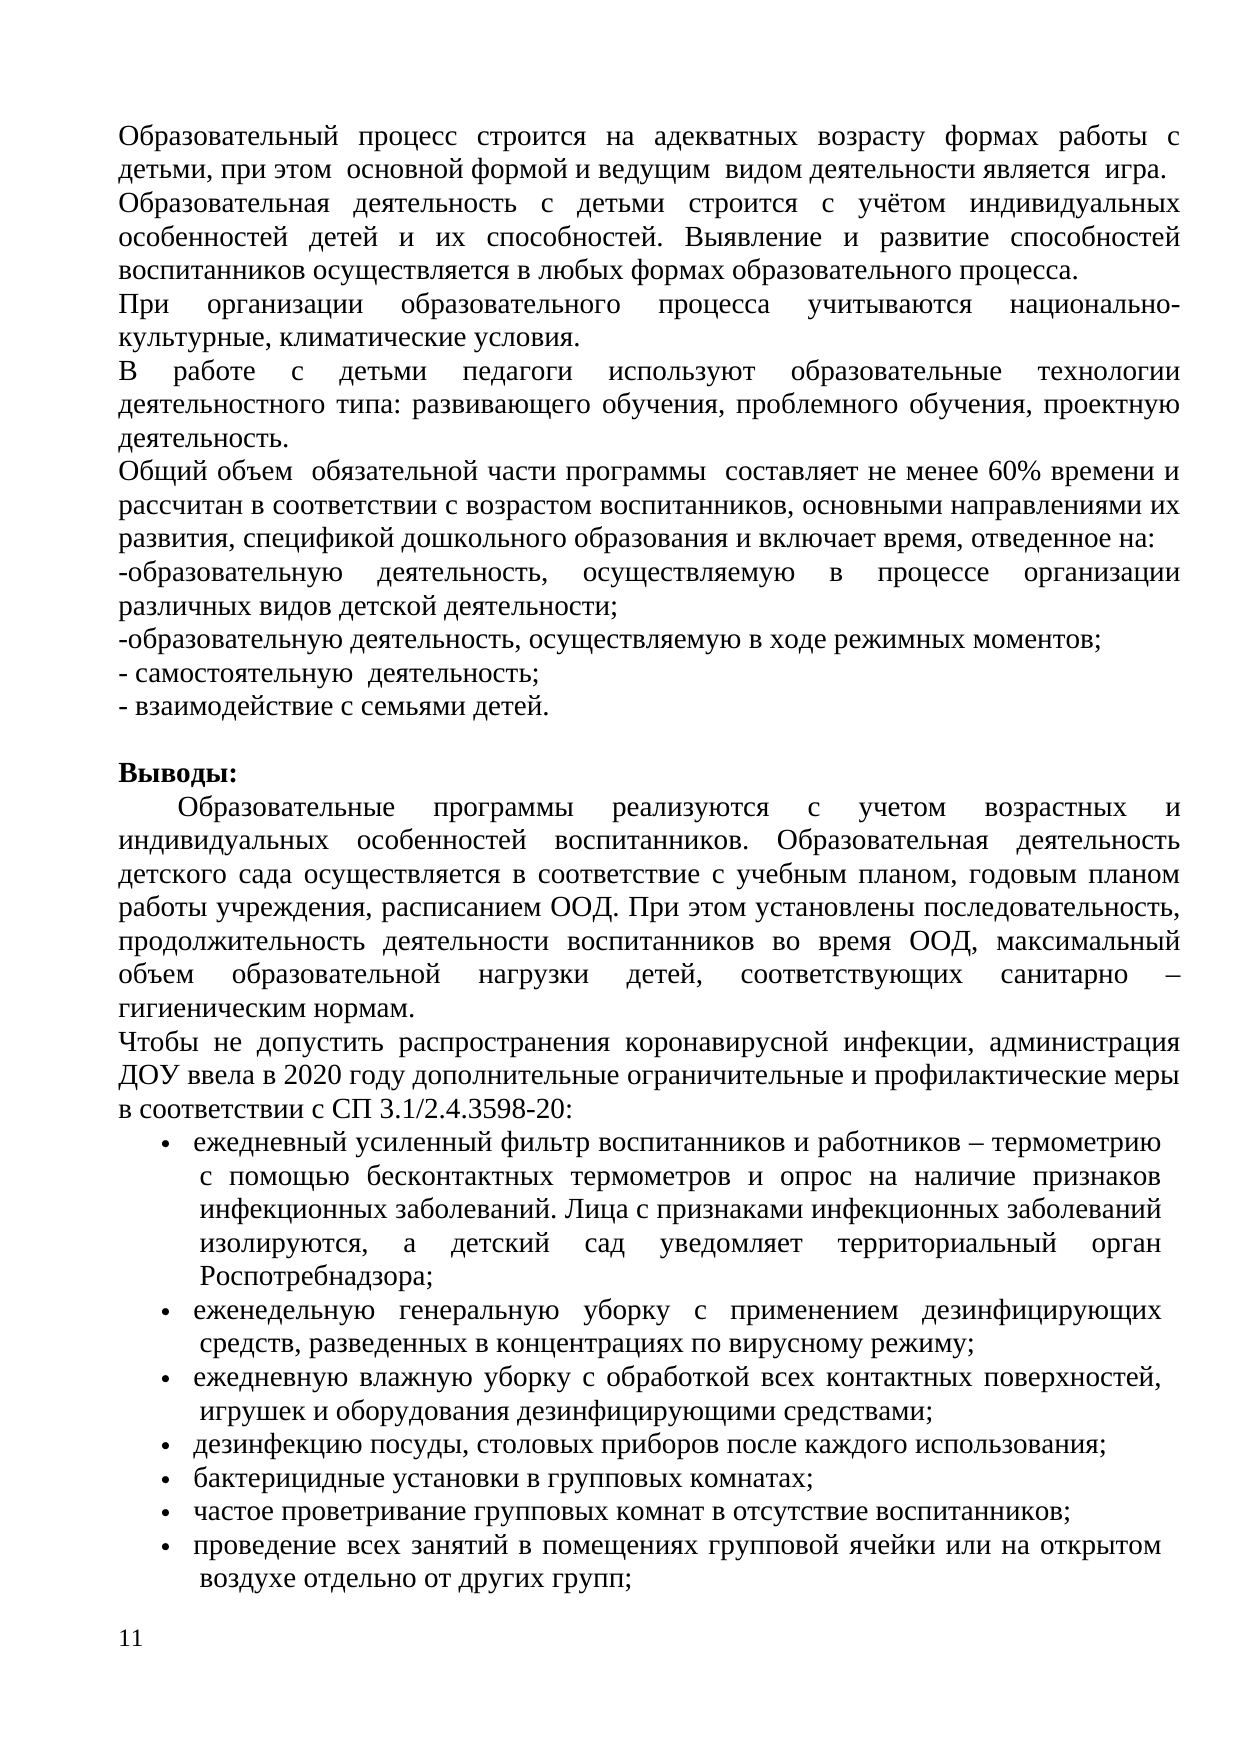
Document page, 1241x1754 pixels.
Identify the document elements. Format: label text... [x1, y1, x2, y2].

list ежедневный усиленный фильтр воспитанников и работников – термометрию с помощью бесконтактных термометров и опрос на наличие признаков инфекционных заболеваний. Лица с признаками инфекционных заболеваний изолируются, а детский сад уведомляет территориальный орган Роспотребнадзора; [162, 1124, 1162, 1292]
text Образовательная деятельность с детьми строится с учётом индивидуальных особенностей детей и их способностей. Выявление и развитие способностей воспитанников осуществляется в любых формах образовательного процесса. [118, 185, 1181, 286]
list бактерицидные установки в групповых комнатах; [162, 1460, 1162, 1493]
text В работе с детьми педагоги используют образовательные технологии деятельностного типа: развивающего обучения, проблемного обучения, проектную деятельность. [118, 353, 1181, 453]
text -образовательную деятельность, осуществляемую в ходе режимных моментов; [118, 621, 1181, 655]
text При организации образовательного процесса учитываются национально-культурные, климатические условия. [118, 286, 1181, 353]
text - взаимодействие с семьями детей. [118, 688, 1181, 722]
text Образовательный процесс строится на адекватных возрасту формах работы с детьми, при этом основной формой и ведущим видом деятельности является игра. [118, 118, 1181, 185]
text Образовательные программы реализуются с учетом возрастных и индивидуальных особенностей воспитанников. Образовательная деятельность детского сада осуществляется в соответствие с учебным планом, годовым планом работы учреждения, расписанием ООД. При этом установлены последовательность, продолжительность деятельности воспитанников во время ООД, максимальный объем образовательной нагрузки детей, соответствующих санитарно – гигиеническим нормам. [118, 789, 1181, 1024]
text Общий объем обязательной части программы составляет не менее 60% времени и рассчитан в соответствии с возрастом воспитанников, основными направлениями их развития, спецификой дошкольного образования и включает время, отведенное на: [118, 453, 1181, 554]
list дезинфекцию посуды, столовых приборов после каждого использования; [162, 1426, 1162, 1460]
list частое проветривание групповых комнат в отсутствие воспитанников; [162, 1493, 1162, 1527]
text Чтобы не допустить распространения коронавирусной инфекции, администрация ДОУ ввела в 2020 году дополнительные ограничительные и профилактические меры в соответствии с СП 3.1/2.4.3598-20: [118, 1024, 1181, 1124]
text - самостоятельную деятельность; [118, 655, 1181, 688]
list ежедневную влажную уборку с обработкой всех контактных поверхностей, игрушек и оборудования дезинфицирующими средствами; [162, 1359, 1162, 1426]
list еженедельную генеральную уборку с применением дезинфицирующих средств, разведенных в концентрациях по вирусному режиму; [162, 1292, 1162, 1359]
text -образовательную деятельность, осуществляемую в процессе организации различных видов детской деятельности; [118, 554, 1181, 621]
text Выводы: [118, 755, 1181, 789]
list проведение всех занятий в помещениях групповой ячейки или на открытом воздухе отдельно от других групп; [162, 1527, 1162, 1594]
